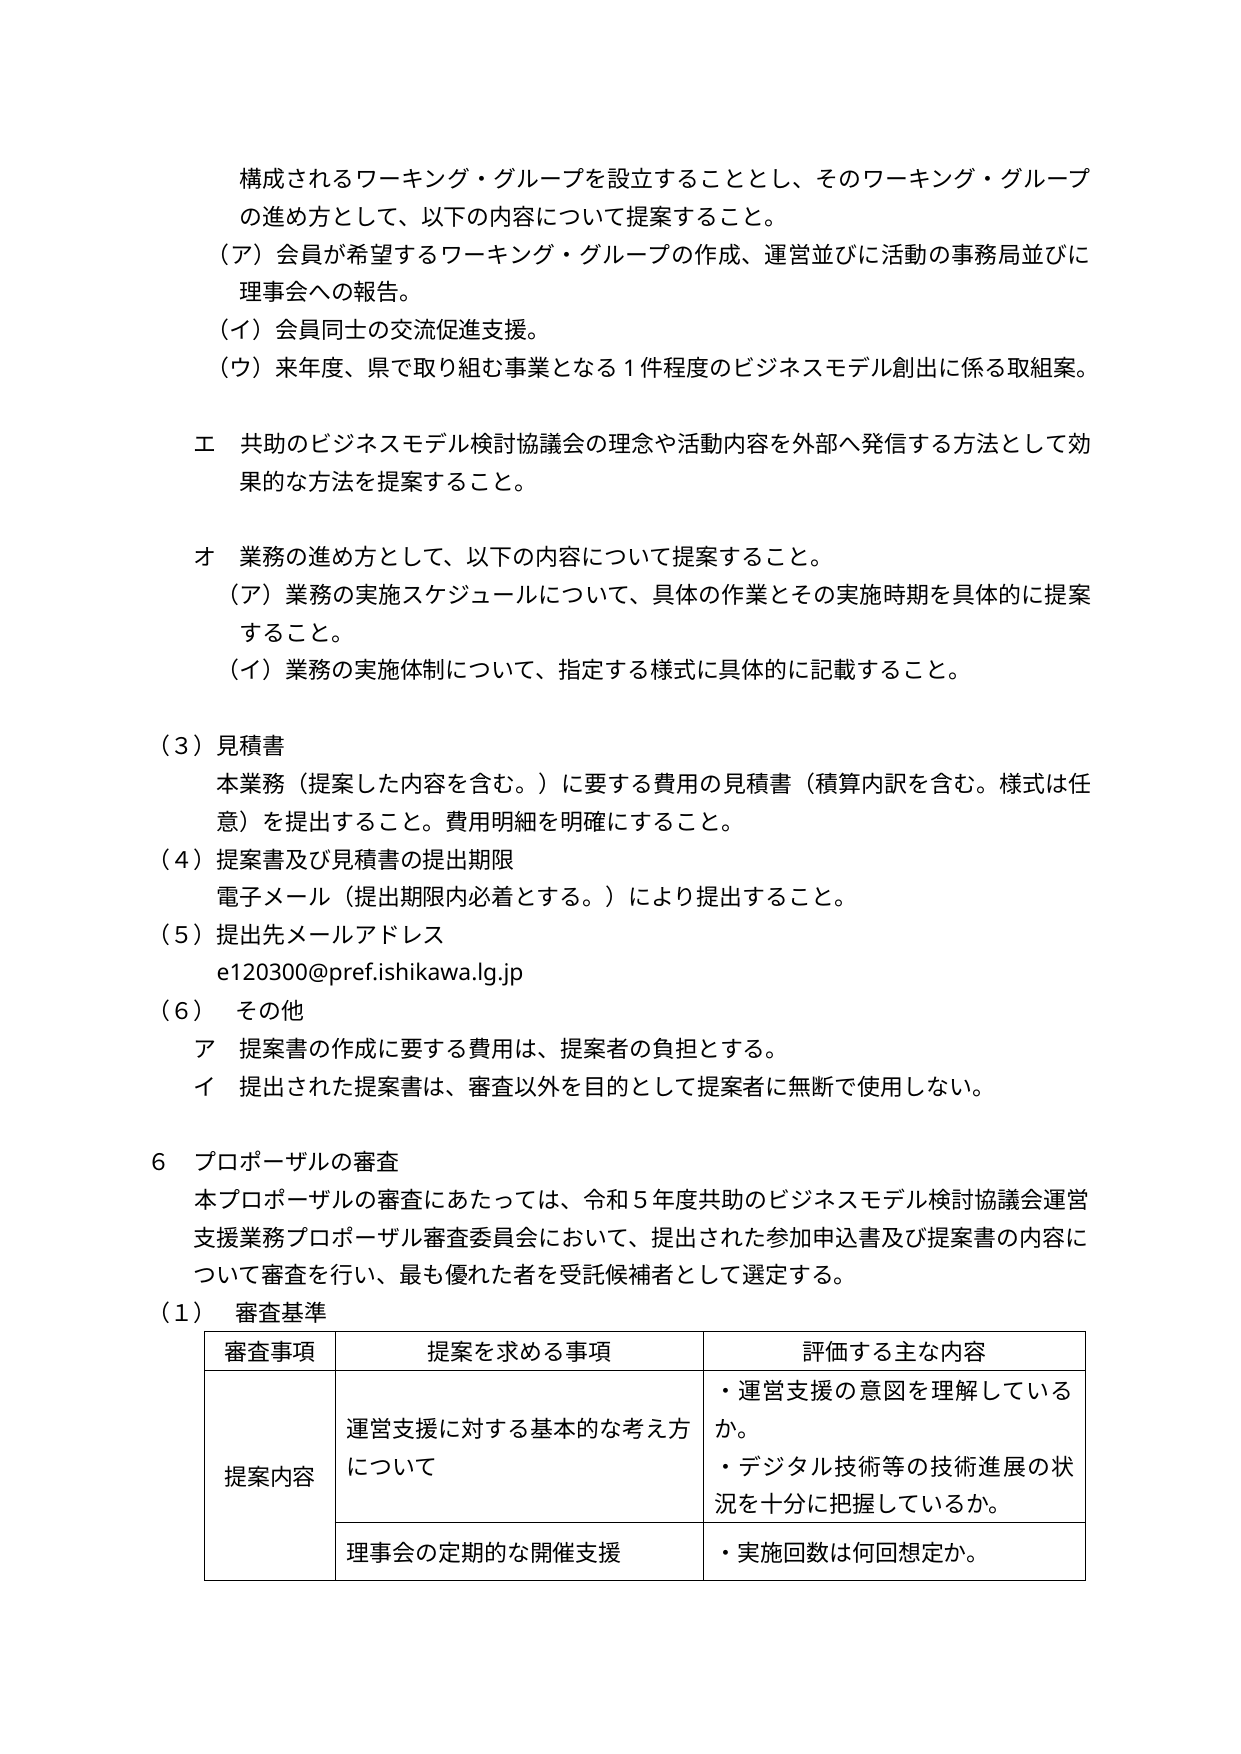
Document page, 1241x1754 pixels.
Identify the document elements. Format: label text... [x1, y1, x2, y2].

text （ア）業務の実施スケジュールについて、具体の作業とその実施時期を具体的に提案すること。 [216, 574, 1092, 650]
text （ウ）来年度、県で取り組む事業となる1件程度のビジネスモデル創出に係る取組案。 [207, 348, 1092, 385]
text 電子メール（提出期限内必着とする。）により提出すること。 [193, 877, 1092, 915]
text オ 業務の進め方として、以下の内容について提案すること。 [148, 537, 1092, 574]
table_cell 理事会の定期的な開催支援 [336, 1523, 703, 1580]
text （１） 審査基準 [148, 1293, 1092, 1331]
text （ア）会員が希望するワーキング・グループの作成、運営並びに活動の事務局並びに理事会への報告。 [207, 234, 1092, 310]
text イ 提出された提案書は、審査以外を目的として提案者に無断で使用しない。 [148, 1066, 1092, 1104]
text 本業務（提案した内容を含む。）に要する費用の見積書（積算内訳を含む。様式は任意）を提出すること。費用明細を明確にすること。 [216, 763, 1092, 839]
table_cell ・運営支援の意図を理解しているか。 ・デジタル技術等の技術進展の状況を十分に把握しているか。 [704, 1371, 1085, 1522]
text （５）提出先メールアドレス [148, 915, 1092, 953]
text 本プロポーザルの審査にあたっては、令和５年度共助のビジネスモデル検討協議会運営支援業務プロポーザル審査委員会において、提出された参加申込書及び提案書の内容について審査を行い、最も優れた者を受託候補者として選定する。 [148, 1179, 1092, 1293]
text ６ プロポーザルの審査 [148, 1142, 1092, 1179]
table_header 提案を求める事項 [336, 1332, 703, 1369]
table_header 審査事項 [205, 1332, 335, 1369]
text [148, 158, 1092, 234]
text （イ）会員同士の交流促進支援。 [207, 310, 1092, 348]
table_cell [704, 1523, 1085, 1580]
text （６） その他 [148, 990, 1092, 1028]
text （４）提案書及び見積書の提出期限 [148, 839, 1092, 877]
text エ 共助のビジネスモデル検討協議会の理念や活動内容を外部へ発信する方法として効果的な方法を提案すること。 [148, 423, 1092, 499]
text （イ）業務の実施体制について、指定する様式に具体的に記載すること。 [216, 650, 1092, 688]
text （３）見積書 [148, 726, 1092, 763]
text e120300@pref.ishikawa.lg.jp [148, 953, 1092, 990]
table_cell 提案内容 [205, 1371, 335, 1580]
table_header 評価する主な内容 [704, 1332, 1085, 1369]
table_cell 運営支援に対する基本的な考え方について [336, 1371, 703, 1522]
text ア 提案書の作成に要する費用は、提案者の負担とする。 [148, 1028, 1092, 1066]
